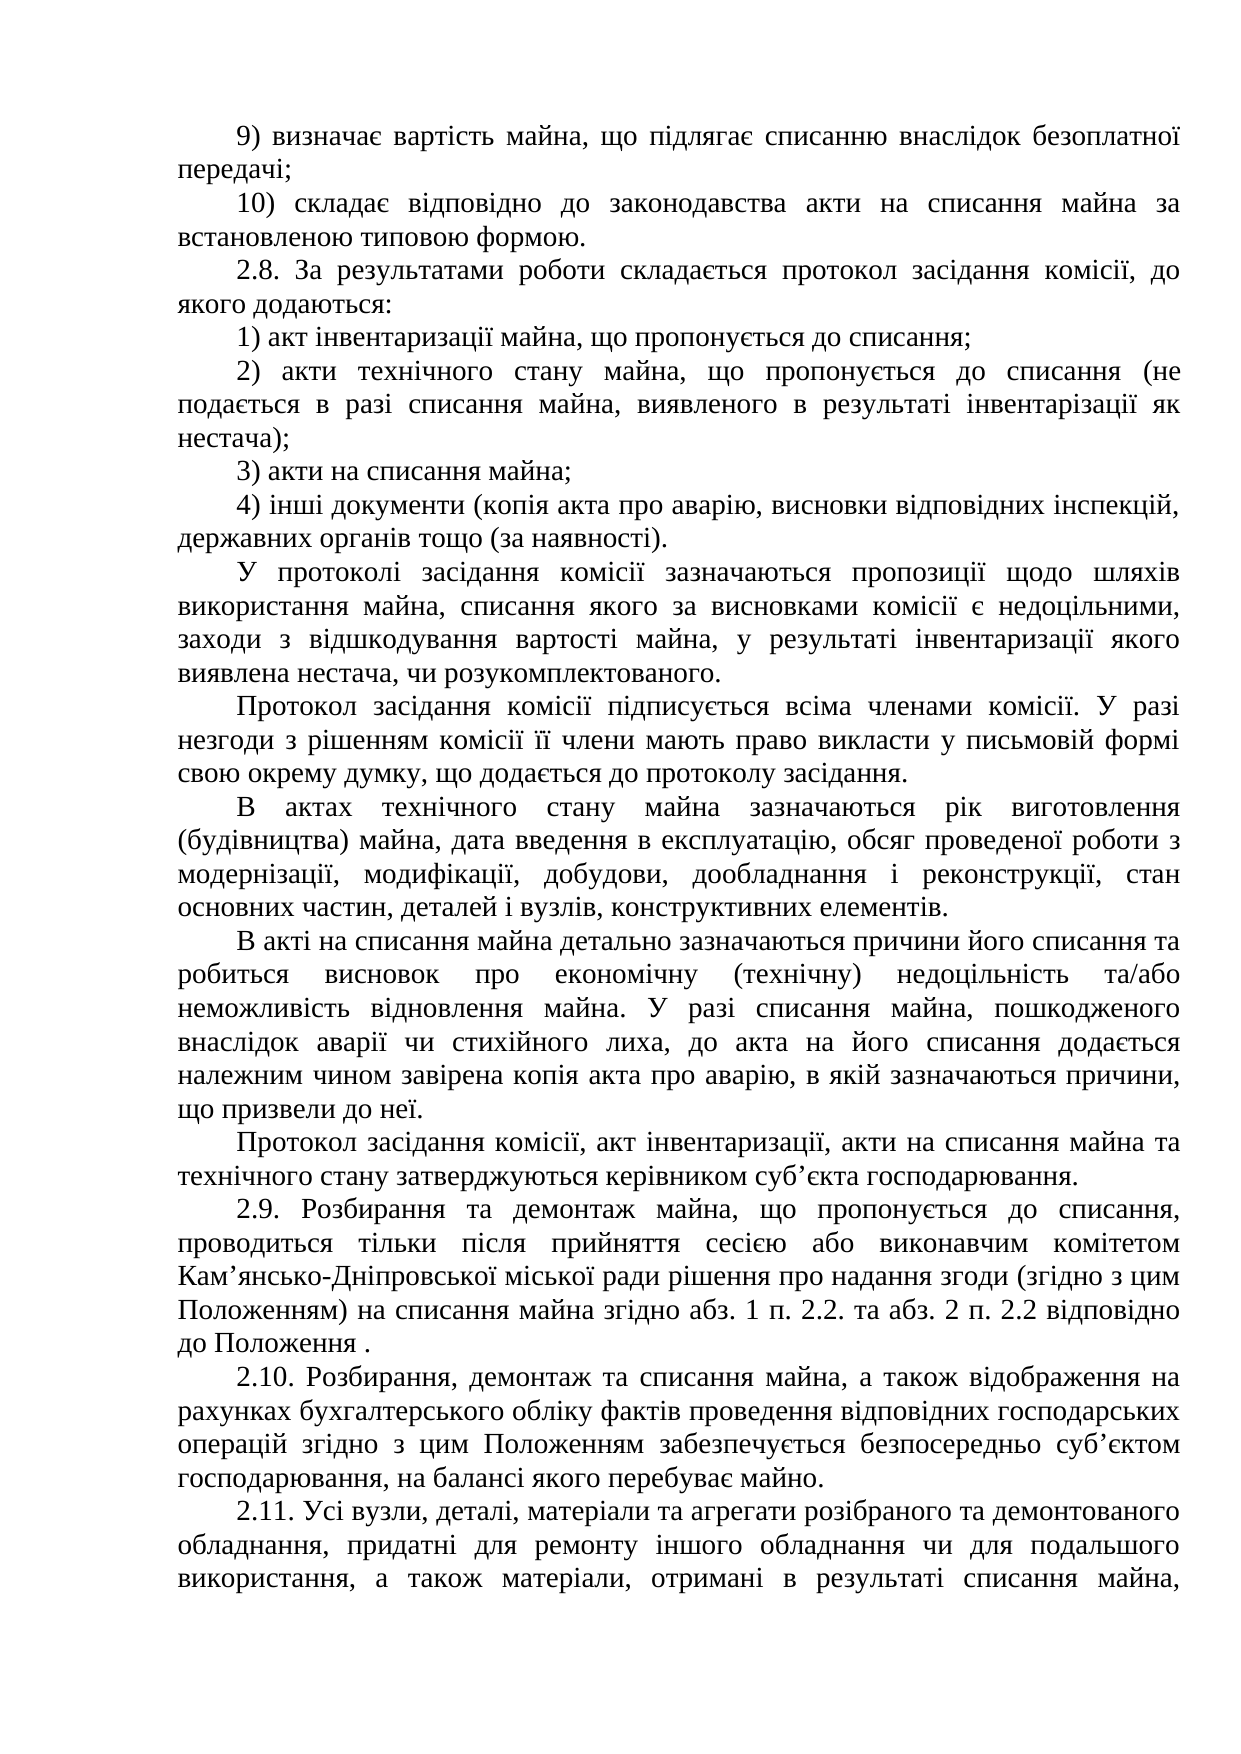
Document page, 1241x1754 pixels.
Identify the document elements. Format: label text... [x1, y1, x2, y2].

text 4) інші документи (копія акта про аварію, висновки відповідних інспекцій, державних органів тощо (за наявності). [177, 487, 1181, 554]
text 2.10. Розбирання, демонтаж та списання майна, а також відображення на рахунках бухгалтерського обліку фактів проведення відповідних господарських операцій згідно з цим Положенням забезпечується безпосередньо суб’єктом господарювання, на балансі якого перебуває майно. [177, 1359, 1181, 1493]
text 10) складає відповідно до законодавства акти на списання майна за встановленою типовою формою. [177, 185, 1181, 252]
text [177, 1493, 1181, 1594]
text Протокол засідання комісії, акт інвентаризації, акти на списання майна та технічного стану затверджуються керівником суб’єкта господарювання. [177, 1124, 1181, 1191]
text 3) акти на списання майна; [177, 453, 1181, 487]
text 9) визначає вартість майна, що підлягає списанню внаслідок безоплатної передачі; [177, 118, 1181, 185]
text 1) акт інвентаризації майна, що пропонується до списання; [177, 319, 1181, 353]
text В акті на списання майна детально зазначаються причини його списання та робиться висновок про економічну (технічну) недоцільність та/або неможливість відновлення майна. У разі списання майна, пошкодженого внаслідок аварії чи стихійного лиха, до акта на його списання додається належним чином завірена копія акта про аварію, в якій зазначаються причини, що призвели до неї. [177, 923, 1181, 1124]
text В актах технічного стану майна зазначаються рік виготовлення (будівництва) майна, дата введення в експлуатацію, обсяг проведеної роботи з модернізації, модифікації, добудови, дообладнання і реконструкції, стан основних частин, деталей і вузлів, конструктивних елементів. [177, 789, 1181, 923]
text У протоколі засідання комісії зазначаються пропозиції щодо шляхів використання майна, списання якого за висновками комісії є недоцільними, заходи з відшкодування вартості майна, у результаті інвентаризації якого виявлена нестача, чи розукомплектованого. [177, 554, 1181, 688]
text Протокол засідання комісії підписується всіма членами комісії. У разі незгоди з рішенням комісії її члени мають право викласти у письмовій формі свою окрему думку, що додається до протоколу засідання. [177, 688, 1181, 789]
text 2.8. За результатами роботи складається протокол засідання комісії, до якого додаються: [177, 252, 1181, 319]
text 2) акти технічного стану майна, що пропонується до списання (не подається в разі списання майна, виявленого в результаті інвентарізації як нестача); [177, 353, 1181, 453]
text 2.9. Розбирання та демонтаж майна, що пропонується до списання, проводиться тільки після прийняття сесією або виконавчим комітетом Кам’янсько-Дніпровської міської ради рішення про надання згоди (згідно з цим Положенням) на списання майна згідно абз. 1 п. 2.2. та абз. 2 п. 2.2 відповідно до Положення . [177, 1191, 1181, 1359]
